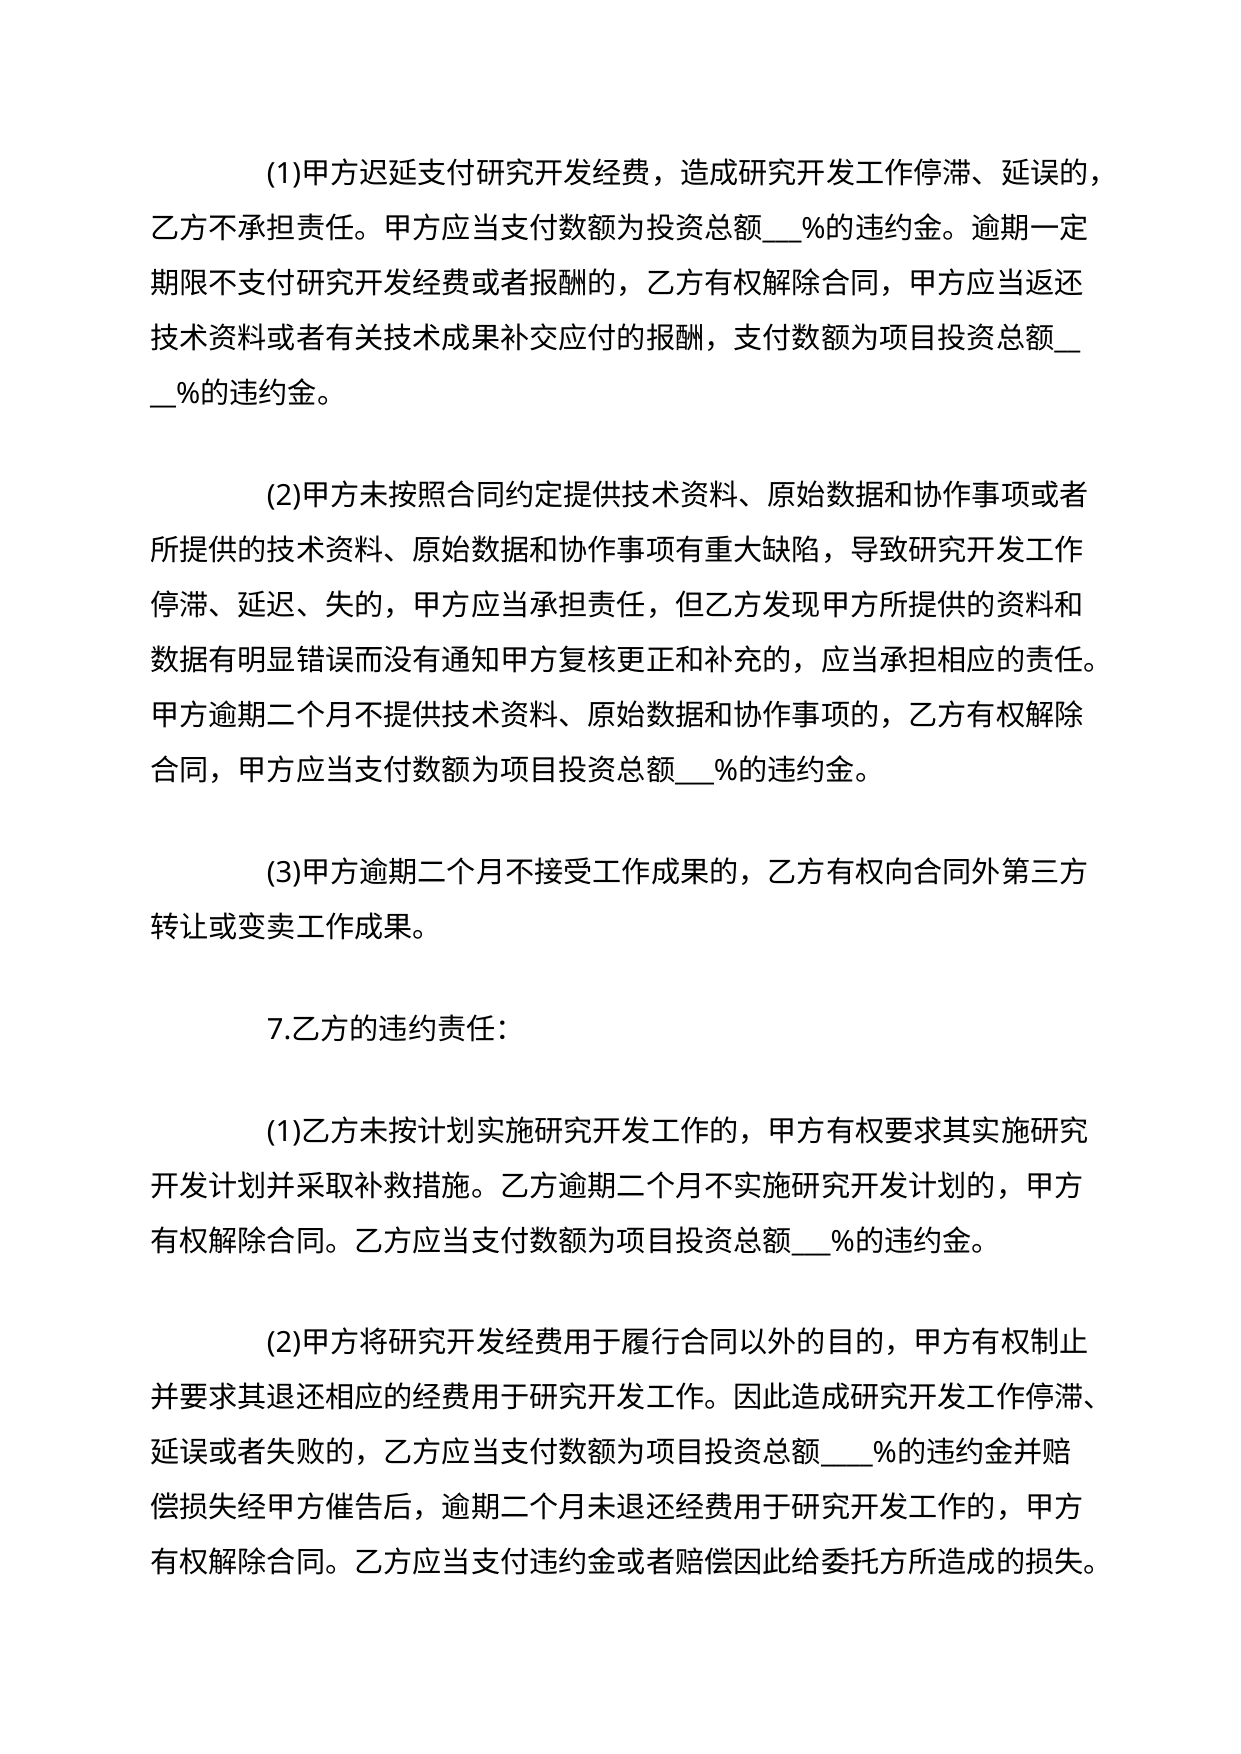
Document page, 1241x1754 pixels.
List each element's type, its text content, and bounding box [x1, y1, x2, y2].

text (1)乙方未按计划实施研究开发工作的，甲方有权要求其实施研究开发计划并采取补救措施。乙方逾期二个月不实施研究开发计划的，甲方有权解除合同。乙方应当支付数额为项目投资总额___%的违约金。 [150, 1107, 1090, 1259]
text (2)甲方将研究开发经费用于履行合同以外的目的，甲方有权制止并要求其退还相应的经费用于研究开发工作。因此造成研究开发工作停滞、延误或者失败的，乙方应当支付数额为项目投资总额____%的违约金并赔偿损失经甲方催告后，逾期二个月未退还经费用于研究开发工作的，甲方有权解除合同。乙方应当支付违约金或者赔偿因此给委托方所造成的损失。 [150, 1319, 1090, 1581]
text 7.乙方的违约责任： [150, 1005, 1090, 1048]
text (3)甲方逾期二个月不接受工作成果的，乙方有权向合同外第三方转让或变卖工作成果。 [150, 848, 1090, 946]
text (1)甲方迟延支付研究开发经费，造成研究开发工作停滞、延误的，乙方不承担责任。甲方应当支付数额为投资总额___%的违约金。逾期一定期限不支付研究开发经费或者报酬的，乙方有权解除合同，甲方应当返还技术资料或者有关技术成果补交应付的报酬，支付数额为项目投资总额____%的违约金。 [150, 150, 1090, 412]
text (2)甲方未按照合同约定提供技术资料、原始数据和协作事项或者所提供的技术资料、原始数据和协作事项有重大缺陷，导致研究开发工作停滞、延迟、失的，甲方应当承担责任，但乙方发现甲方所提供的资料和数据有明显错误而没有通知甲方复核更正和补充的，应当承担相应的责任。甲方逾期二个月不提供技术资料、原始数据和协作事项的，乙方有权解除合同，甲方应当支付数额为项目投资总额___%的违约金。 [150, 472, 1090, 789]
